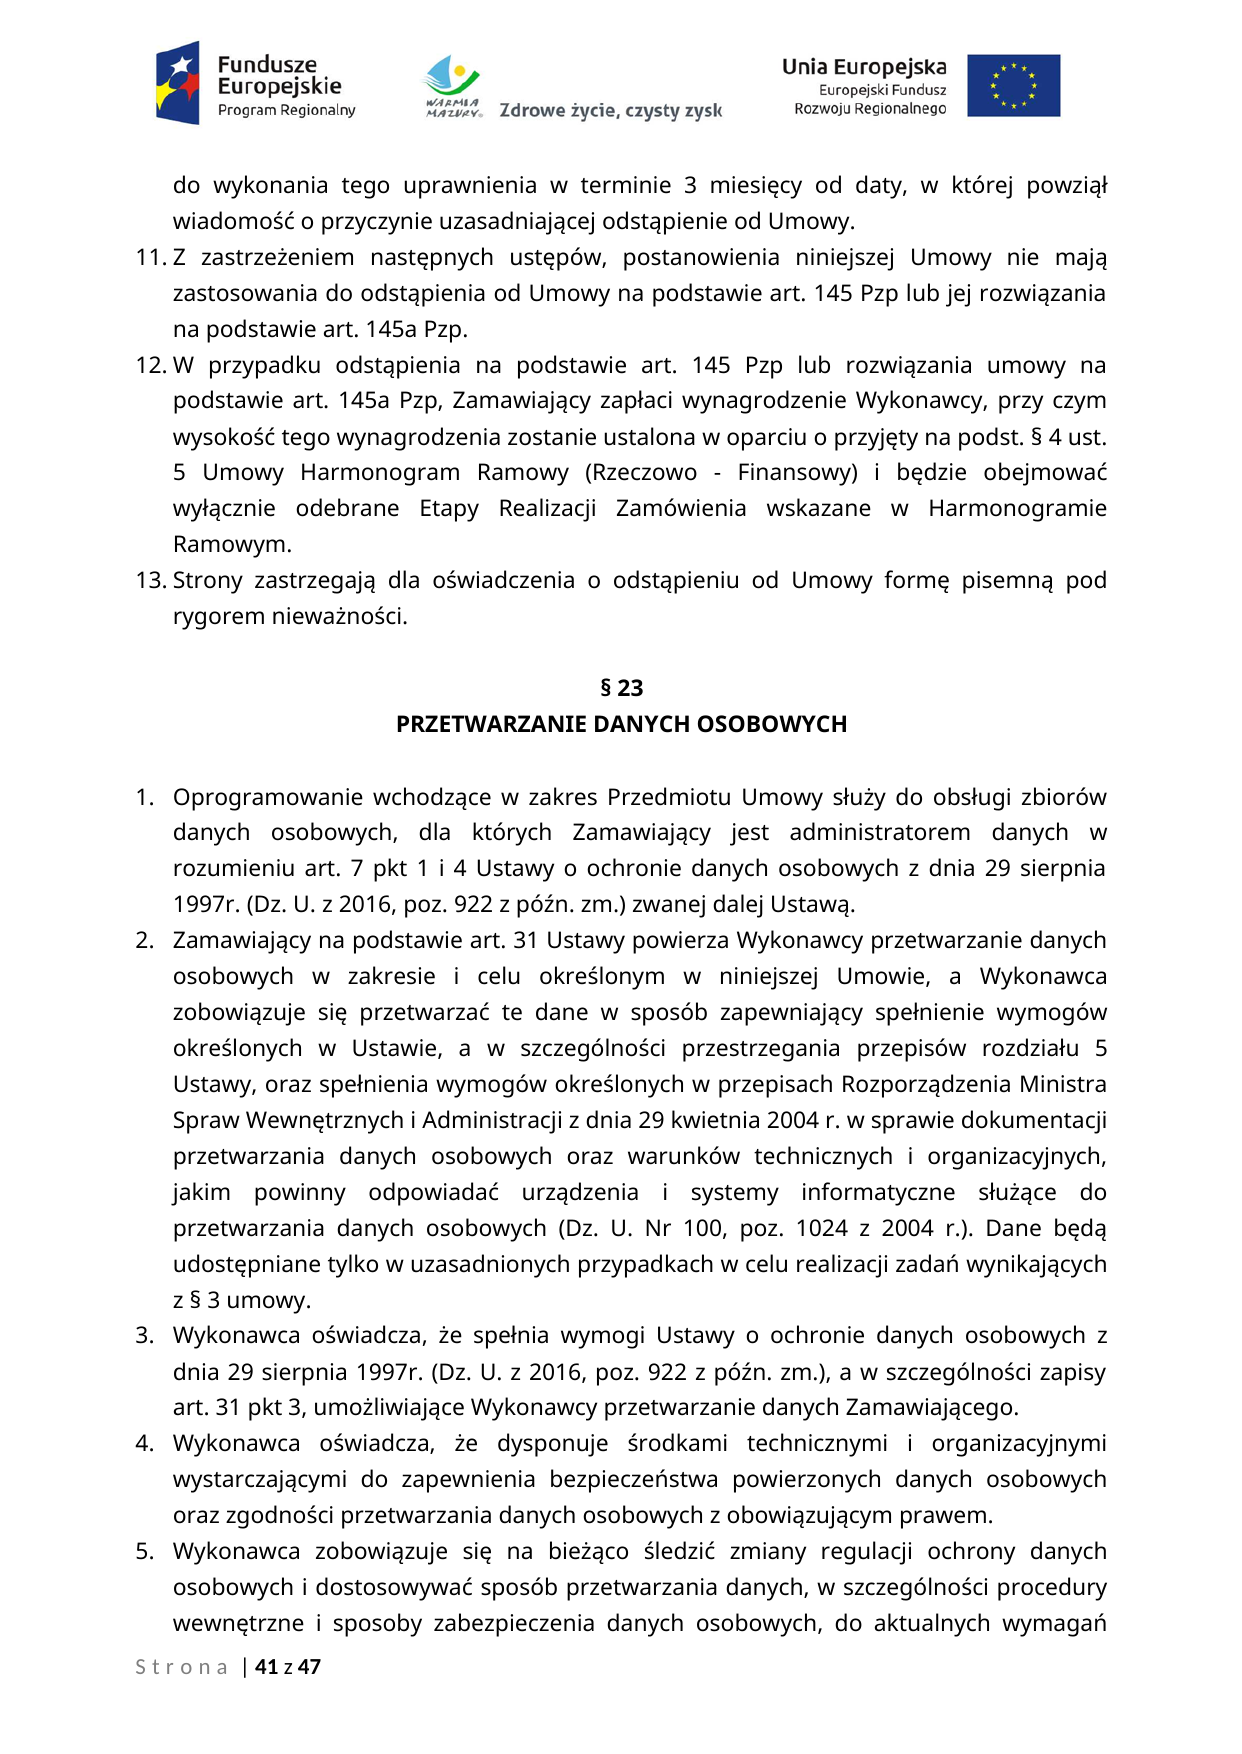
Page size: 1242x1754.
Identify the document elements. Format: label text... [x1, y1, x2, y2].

picture [135, 20, 1075, 142]
list Wykonawca oświadcza, że spełnia wymogi Ustawy o ochronie danych osobowych z dnia 29 sierpnia 1997r. (Dz. U. z 2016, poz. 922 z późn. zm.), a w szczególności zapisy art. 31 pkt 3, umożliwiające Wykonawcy przetwarzanie danych Zamawiającego. [135, 1319, 1108, 1423]
list Strony zastrzegają dla oświadczenia o odstąpieniu od Umowy formę pisemną pod rygorem nieważności. [135, 564, 1108, 631]
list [135, 133, 1108, 236]
list Wykonawca oświadcza, że dysponuje środkami technicznymi i organizacyjnymi wystarczającymi do zapewnienia bezpieczeństwa powierzonych danych osobowych oraz zgodności przetwarzania danych osobowych z obowiązującym prawem. [135, 1427, 1108, 1530]
text PRZETWARZANIE DANYCH OSOBOWYCH [135, 708, 1108, 739]
list Oprogramowanie wchodzące w zakres Przedmiotu Umowy służy do obsługi zbiorów danych osobowych, dla których Zamawiający jest administratorem danych w rozumieniu art. 7 pkt 1 i 4 Ustawy o ochronie danych osobowych z dnia 29 sierpnia 1997r. (Dz. U. z 2016, poz. 922 z późn. zm.) zwanej dalej Ustawą. [135, 780, 1108, 919]
list Z zastrzeżeniem następnych ustępów, postanowienia niniejszej Umowy nie mają zastosowania do odstąpienia od Umowy na podstawie art. 145 Pzp lub jej rozwiązania na podstawie art. 145a Pzp. [135, 241, 1108, 344]
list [135, 1535, 1108, 1638]
list Zamawiający na podstawie art. 31 Ustawy powierza Wykonawcy przetwarzanie danych osobowych w zakresie i celu określonym w niniejszej Umowie, a Wykonawca zobowiązuje się przetwarzać te dane w sposób zapewniający spełnienie wymogów określonych w Ustawie, a w szczególności przestrzegania przepisów rozdziału 5 Ustawy, oraz spełnienia wymogów określonych w przepisach Rozporządzenia Ministra Spraw Wewnętrznych i Administracji z dnia 29 kwietnia 2004 r. w sprawie dokumentacji przetwarzania danych osobowych oraz warunków technicznych i organizacyjnych, jakim powinny odpowiadać urządzenia i systemy informatyczne służące do przetwarzania danych osobowych (Dz. U. Nr 100, poz. 1024 z 2004 r.). Dane będą udostępniane tylko w uzasadnionych przypadkach w celu realizacji zadań wynikających z § 3 umowy. [135, 924, 1108, 1315]
text § 23 [135, 672, 1108, 703]
list W przypadku odstąpienia na podstawie art. 145 Pzp lub rozwiązania umowy na podstawie art. 145a Pzp, Zamawiający zapłaci wynagrodzenie Wykonawcy, przy czym wysokość tego wynagrodzenia zostanie ustalona w oparciu o przyjęty na podst. § 4 ust. 5 Umowy Harmonogram Ramowy (Rzeczowo - Finansowy) i będzie obejmować wyłącznie odebrane Etapy Realizacji Zamówienia wskazane w Harmonogramie Ramowym. [135, 348, 1108, 559]
